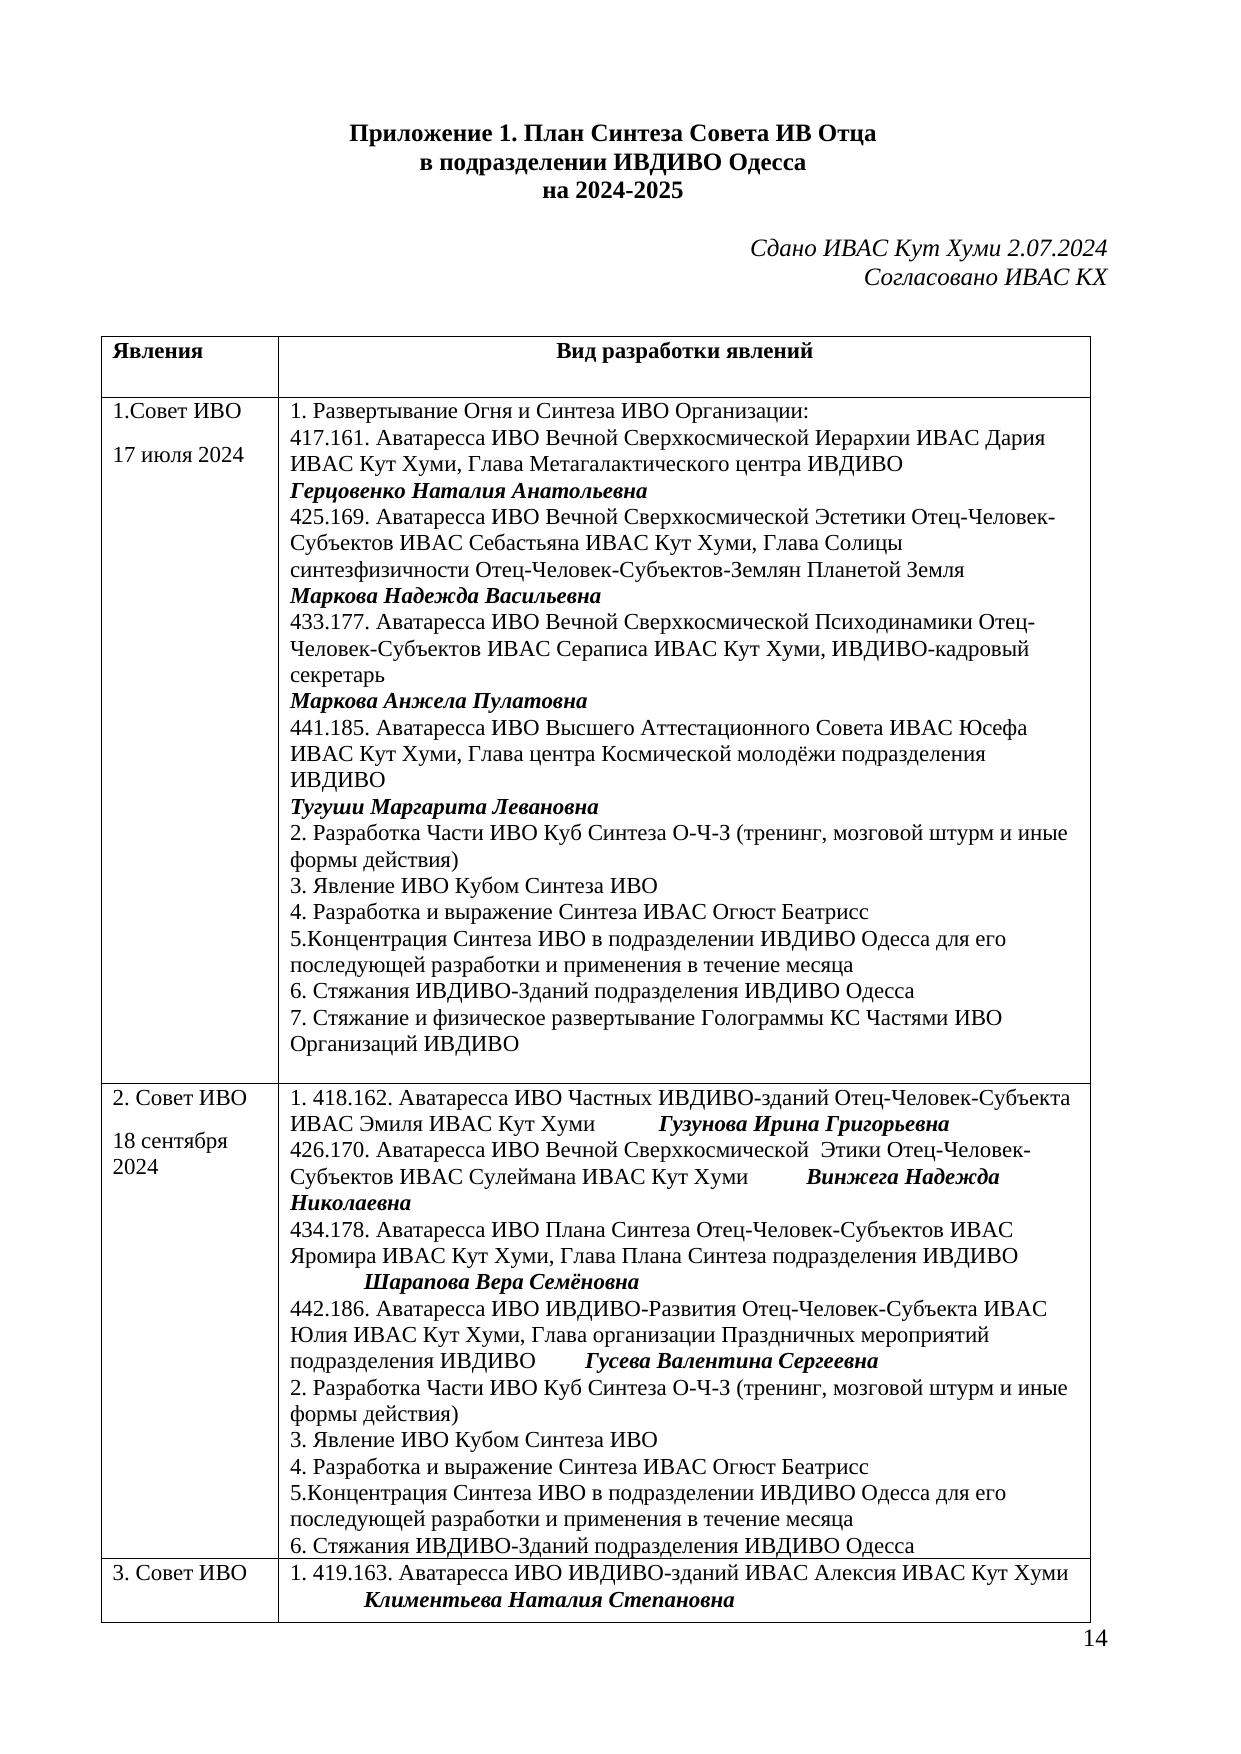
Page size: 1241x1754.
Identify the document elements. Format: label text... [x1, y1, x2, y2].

table_cell 1. Развертывание Огня и Синтеза ИВО Организации: 417.161. Аватаресса ИВО Вечной Сверхкосмической Иерархии ИВАС Дария ИВАС Кут Хуми, Глава Метагалактического центра ИВДИВО Герцовенко Наталия Анатольевна 425.169. Аватаресса ИВО Вечной Сверхкосмической Эстетики Отец-Человек-Субъектов ИВАС Себастьяна ИВАС Кут Хуми, Глава Солицы синтезфизичности Отец-Человек-Субъектов-Землян Планетой Земля Маркова Надежда Васильевна 433.177. Аватаресса ИВО Вечной Сверхкосмической Психодинамики Отец-Человек-Субъектов ИВАС Сераписа ИВАС Кут Хуми, ИВДИВО-кадровый секретарь Маркова Анжела Пулатовна 441.185. Аватаресса ИВО Высшего Аттестационного Совета ИВАС Юсефа ИВАС Кут Хуми, Глава центра Космической молодёжи подразделения ИВДИВО Тугуши Маргарита Левановна 2. Разработка Части ИВО Куб Синтеза О-Ч-З (тренинг, мозговой штурм и иные формы действия) 3. Явление ИВО Кубом Синтеза ИВО 4. Разработка и выражение Синтеза ИВАС Огюст Беатрисс 5.Концентрация Синтеза ИВО в подразделении ИВДИВО Одесса для его последующей разработки и применения в течение месяца 6. Стяжания ИВДИВО-Зданий подразделения ИВДИВО Одесса 7. Стяжание и физическое развертывание Голограммы КС Частями ИВО Организаций ИВДИВО [279, 398, 1090, 1083]
text Сдано ИВАС Кут Хуми 2.07.2024 [118, 233, 1107, 262]
table_cell 2. Совет ИВО 18 сентября 2024 [102, 1084, 278, 1558]
text в подразделении ИВДИВО Одесса [118, 147, 1107, 176]
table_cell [102, 1559, 278, 1622]
text на 2024-2025 [118, 176, 1107, 204]
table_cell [279, 1559, 1090, 1622]
table_header Вид разработки явлений [279, 337, 1090, 397]
table_header Явления [102, 337, 278, 397]
table_cell 1.Совет ИВО 17 июля 2024 [102, 398, 278, 1083]
text Согласовано ИВАС КХ [118, 262, 1107, 291]
table_cell 1. 418.162. Аватаресса ИВО Частных ИВДИВО-зданий Отец-Человек-Субъекта ИВАС Эмиля ИВАС Кут Хуми Гузунова Ирина Григорьевна 426.170. Аватаресса ИВО Вечной Сверхкосмической Этики Отец-Человек-Субъектов ИВАС Сулеймана ИВАС Кут Хуми Винжега Надежда Николаевна 434.178. Аватаресса ИВО Плана Синтеза Отец-Человек-Субъектов ИВАС Яромира ИВАС Кут Хуми, Глава Плана Синтеза подразделения ИВДИВО Шарапова Вера Семёновна 442.186. Аватаресса ИВО ИВДИВО-Развития Отец-Человек-Субъекта ИВАС Юлия ИВАС Кут Хуми, Глава организации Праздничных мероприятий подразделения ИВДИВО Гусева Валентина Сергеевна 2. Разработка Части ИВО Куб Синтеза О-Ч-З (тренинг, мозговой штурм и иные формы действия) 3. Явление ИВО Кубом Синтеза ИВО 4. Разработка и выражение Синтеза ИВАС Огюст Беатрисс 5.Концентрация Синтеза ИВО в подразделении ИВДИВО Одесса для его последующей разработки и применения в течение месяца 6. Стяжания ИВДИВО-Зданий подразделения ИВДИВО Одесса [279, 1084, 1090, 1558]
text Приложение 1. План Синтеза Совета ИВ Отца [118, 118, 1107, 147]
